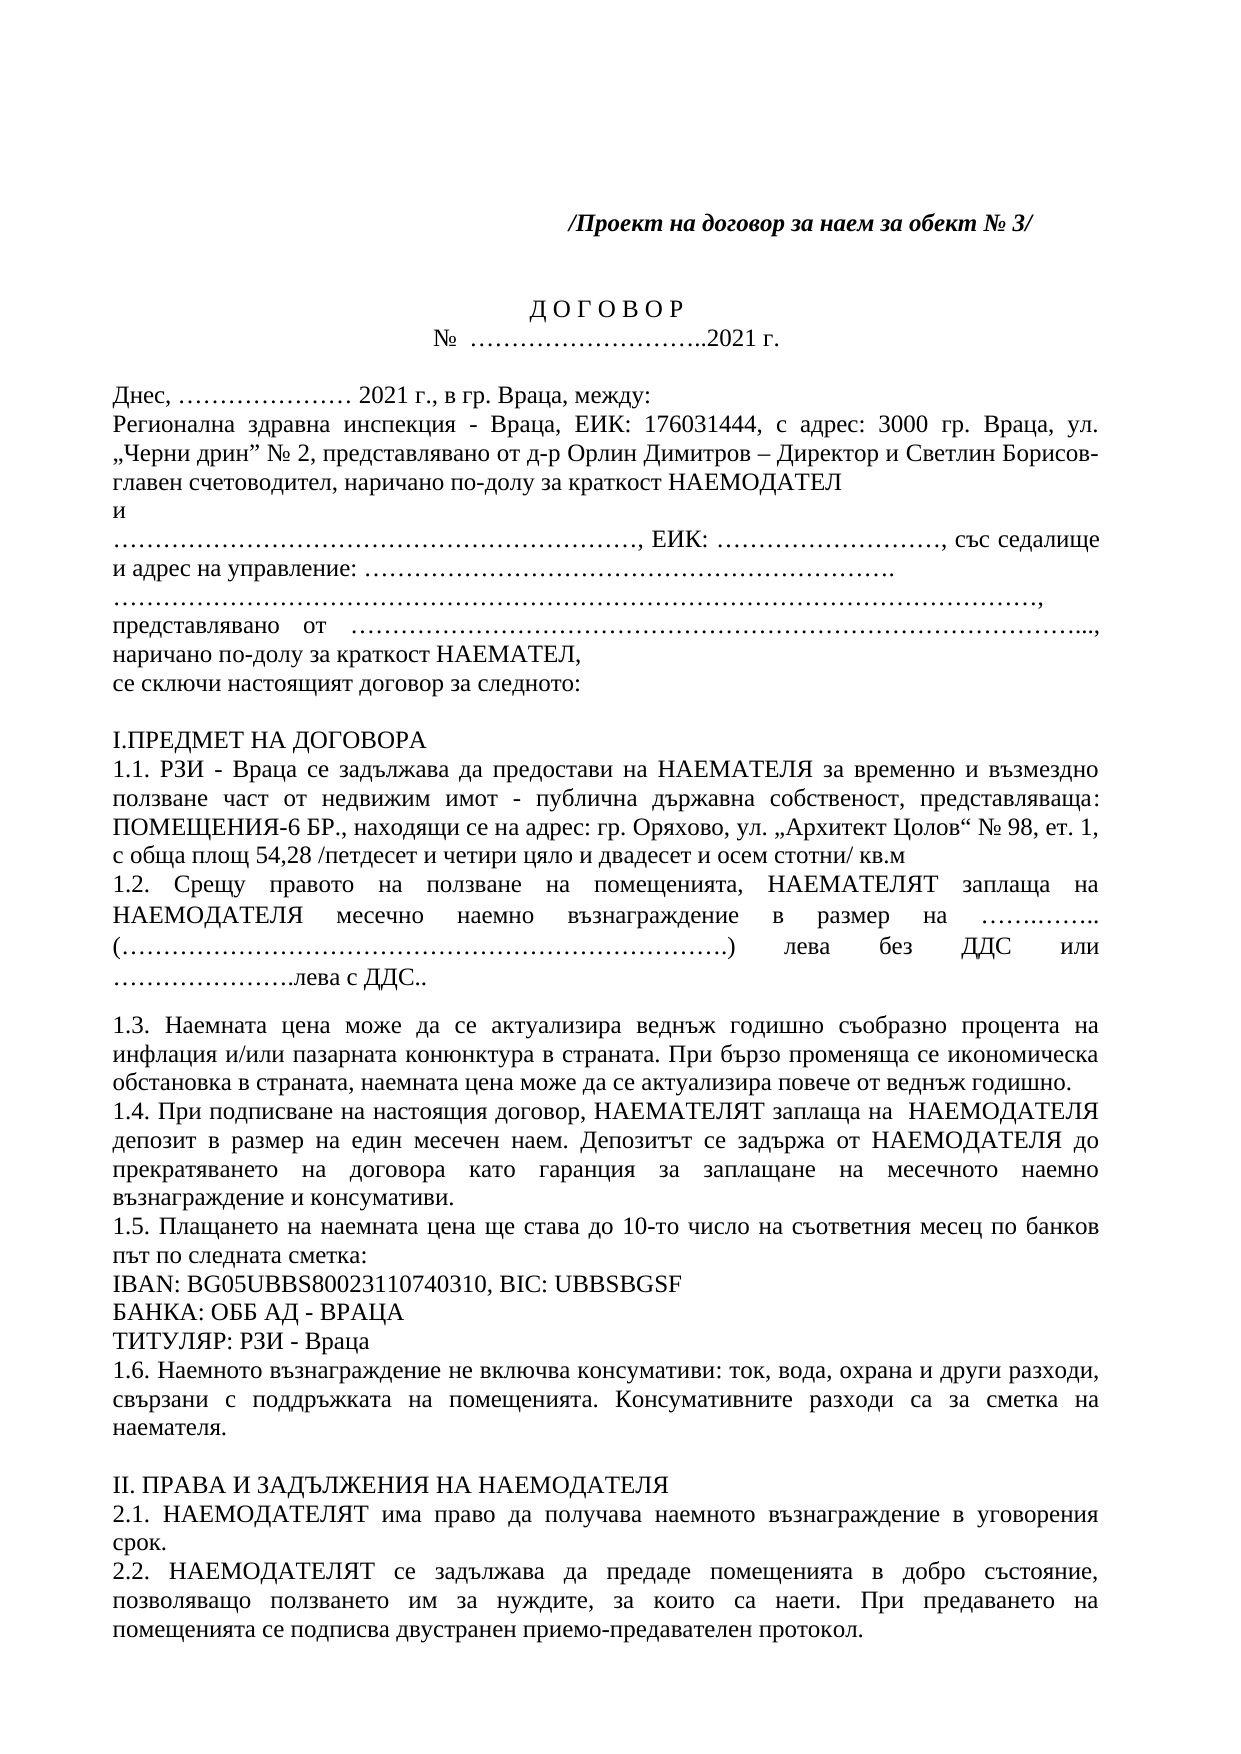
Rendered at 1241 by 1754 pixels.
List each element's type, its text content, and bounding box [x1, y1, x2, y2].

text 1.2. Срещу правото на ползване на помещенията, НАЕМАТЕЛЯТ заплаща на НАЕМОДАТЕЛЯ месечно наемно възнаграждение в размер на …….…….. (……………………………………………………………….) лева без ДДС или ………………….лева с ДДС.. [112, 869, 1100, 991]
text 1.4. При подписване на настоящия договор, НАЕМАТЕЛЯТ заплаща на НАЕМОДАТЕЛЯ депозит в размер на един месечен наем. Депозитът се задържа от НАЕМОДАТЕЛЯ до прекратяването на договора като гаранция за заплащане на месечното наемно възнаграждение и консумативи. [112, 1096, 1100, 1211]
text 2.1. НАЕМОДАТЕЛЯТ има право да получава наемното възнаграждение в уговорения срок. [112, 1499, 1100, 1556]
text IВАN: BG05UBBS80023110740310, ВIС: UBBSBGSF [112, 1269, 1100, 1297]
text I.ПРЕДМЕТ НА ДОГОВОРА [112, 725, 1100, 754]
text № ………………………..2021 г. [112, 323, 1100, 352]
text БАНКА: ОББ АД - ВРАЦА [112, 1297, 1100, 1326]
text 1.1. РЗИ - Враца се задължава да предостави на НАЕМАТЕЛЯ за временно и възмездно ползване част от недвижим имот - публична държавна собственост, представляваща: ПОМЕЩЕНИЯ-6 БР., находящи се на адрес: гр. Оряхово, ул. „Архитект Цолов“ № 98, ет. 1, с обща площ 54,28 /петдесет и четири цяло и двадесет и осем стотни/ кв.м [112, 754, 1100, 869]
text 1.6. Наемното възнаграждение не включва консумативи: ток, вода, охрана и други разходи, свързани с поддръжката на помещенията. Консумативните разходи са за сметка на наемателя. [112, 1355, 1100, 1441]
text 1.3. Наемната цена може да се актуализира веднъж годишно съобразно процента на инфлация и/или пазарната конюнктура в страната. При бързо променяща се икономическа обстановка в страната, наемната цена може да се актуализира повече от веднъж годишно. [112, 1010, 1100, 1096]
text II. ПРАВА И ЗАДЪЛЖЕНИЯ НА НАЕМОДАТЕЛЯ [112, 1470, 1100, 1499]
text Днес, ………………… 2021 г., в гр. Враца, между: [112, 380, 1100, 409]
text 2.2. НАЕМОДАТЕЛЯТ се задължава да предаде помещенията в добро състояние, позволяващо ползването им за нуждите, за които са наети. При предаването на помещенията се подписва двустранен приемо-предавателен протокол. [112, 1556, 1100, 1642]
text и [112, 495, 1100, 524]
text /Проект на договор за наем за обект № 3/ [112, 208, 1100, 237]
text …………………………………………………………………………………………………, представлявано от ……………………………………………………………………………..., наричано по-долу за краткост НАЕМАТЕЛ, [112, 582, 1100, 668]
text ………………………………………………………, ЕИК: ………………………, със седалище и адрес на управление: ………………………………………………………. [112, 524, 1100, 582]
text ТИТУЛЯР: РЗИ - Враца [112, 1326, 1100, 1355]
text Д О Г О В О Р [112, 294, 1100, 323]
text 1.5. Плащането на наемната цена ще става до 10-то число на съответния месец по банков път по следната сметка: [112, 1211, 1100, 1269]
text Регионална здравна инспекция - Враца, ЕИК: 176031444, с адрес: 3000 гр. Враца, ул. „Черни дрин” № 2, представлявано от д-р Орлин Димитров – Директор и Светлин Борисов-главен счетоводител, наричано по-долу за краткост НАЕМОДАТЕЛ [112, 409, 1100, 495]
text се сключи настоящият договор за следното: [112, 668, 1100, 697]
